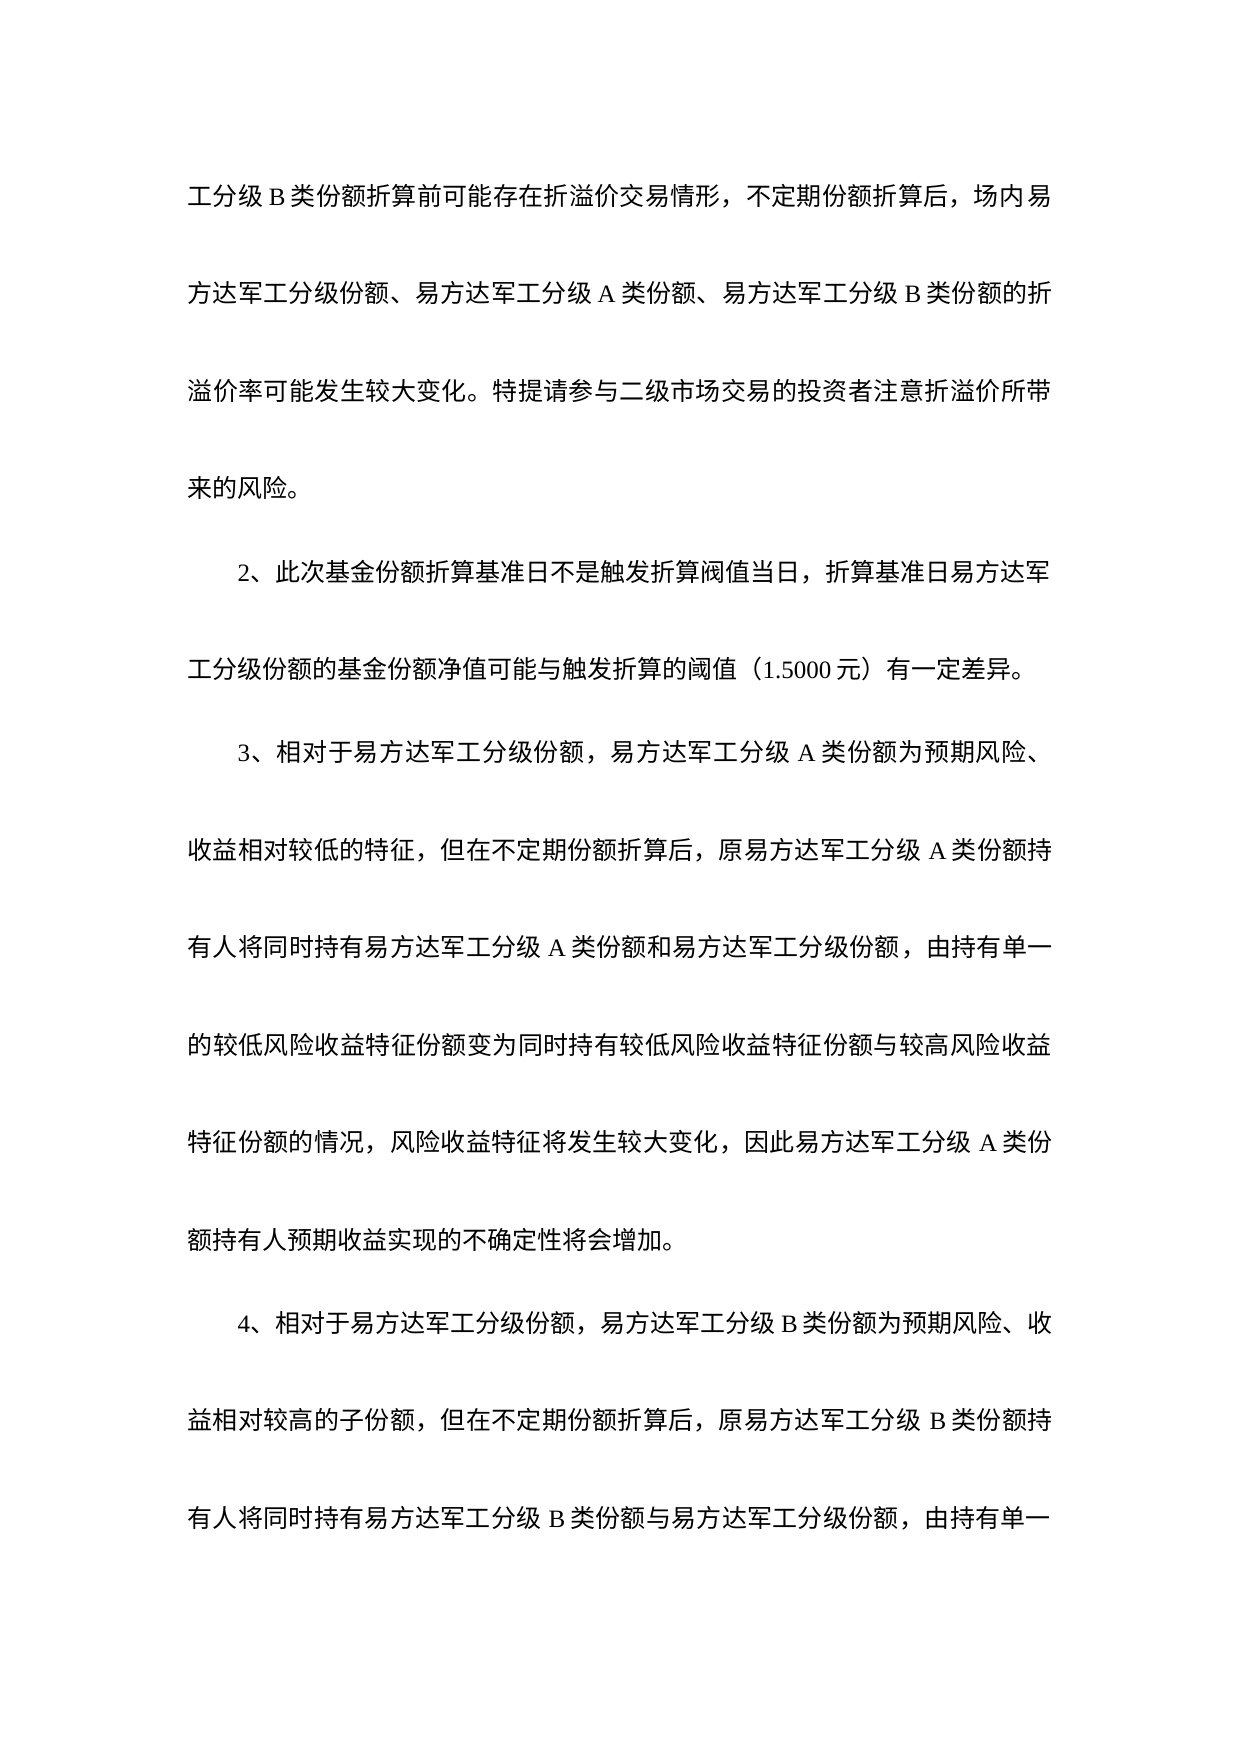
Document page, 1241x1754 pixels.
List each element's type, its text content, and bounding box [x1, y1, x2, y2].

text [187, 162, 1053, 519]
text 2、此次基金份额折算基准日不是触发折算阀值当日，折算基准日易方达军工分级份额的基金份额净值可能与触发折算的阈值（1.5000元）有一定差异。 [187, 538, 1053, 700]
text 3、相对于易方达军工分级份额，易方达军工分级A类份额为预期风险、收益相对较低的特征，但在不定期份额折算后，原易方达军工分级A类份额持有人将同时持有易方达军工分级A类份额和易方达军工分级份额，由持有单一的较低风险收益特征份额变为同时持有较低风险收益特征份额与较高风险收益特征份额的情况，风险收益特征将发生较大变化，因此易方达军工分级A类份额持有人预期收益实现的不确定性将会增加。 [187, 718, 1053, 1271]
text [187, 1289, 1053, 1549]
